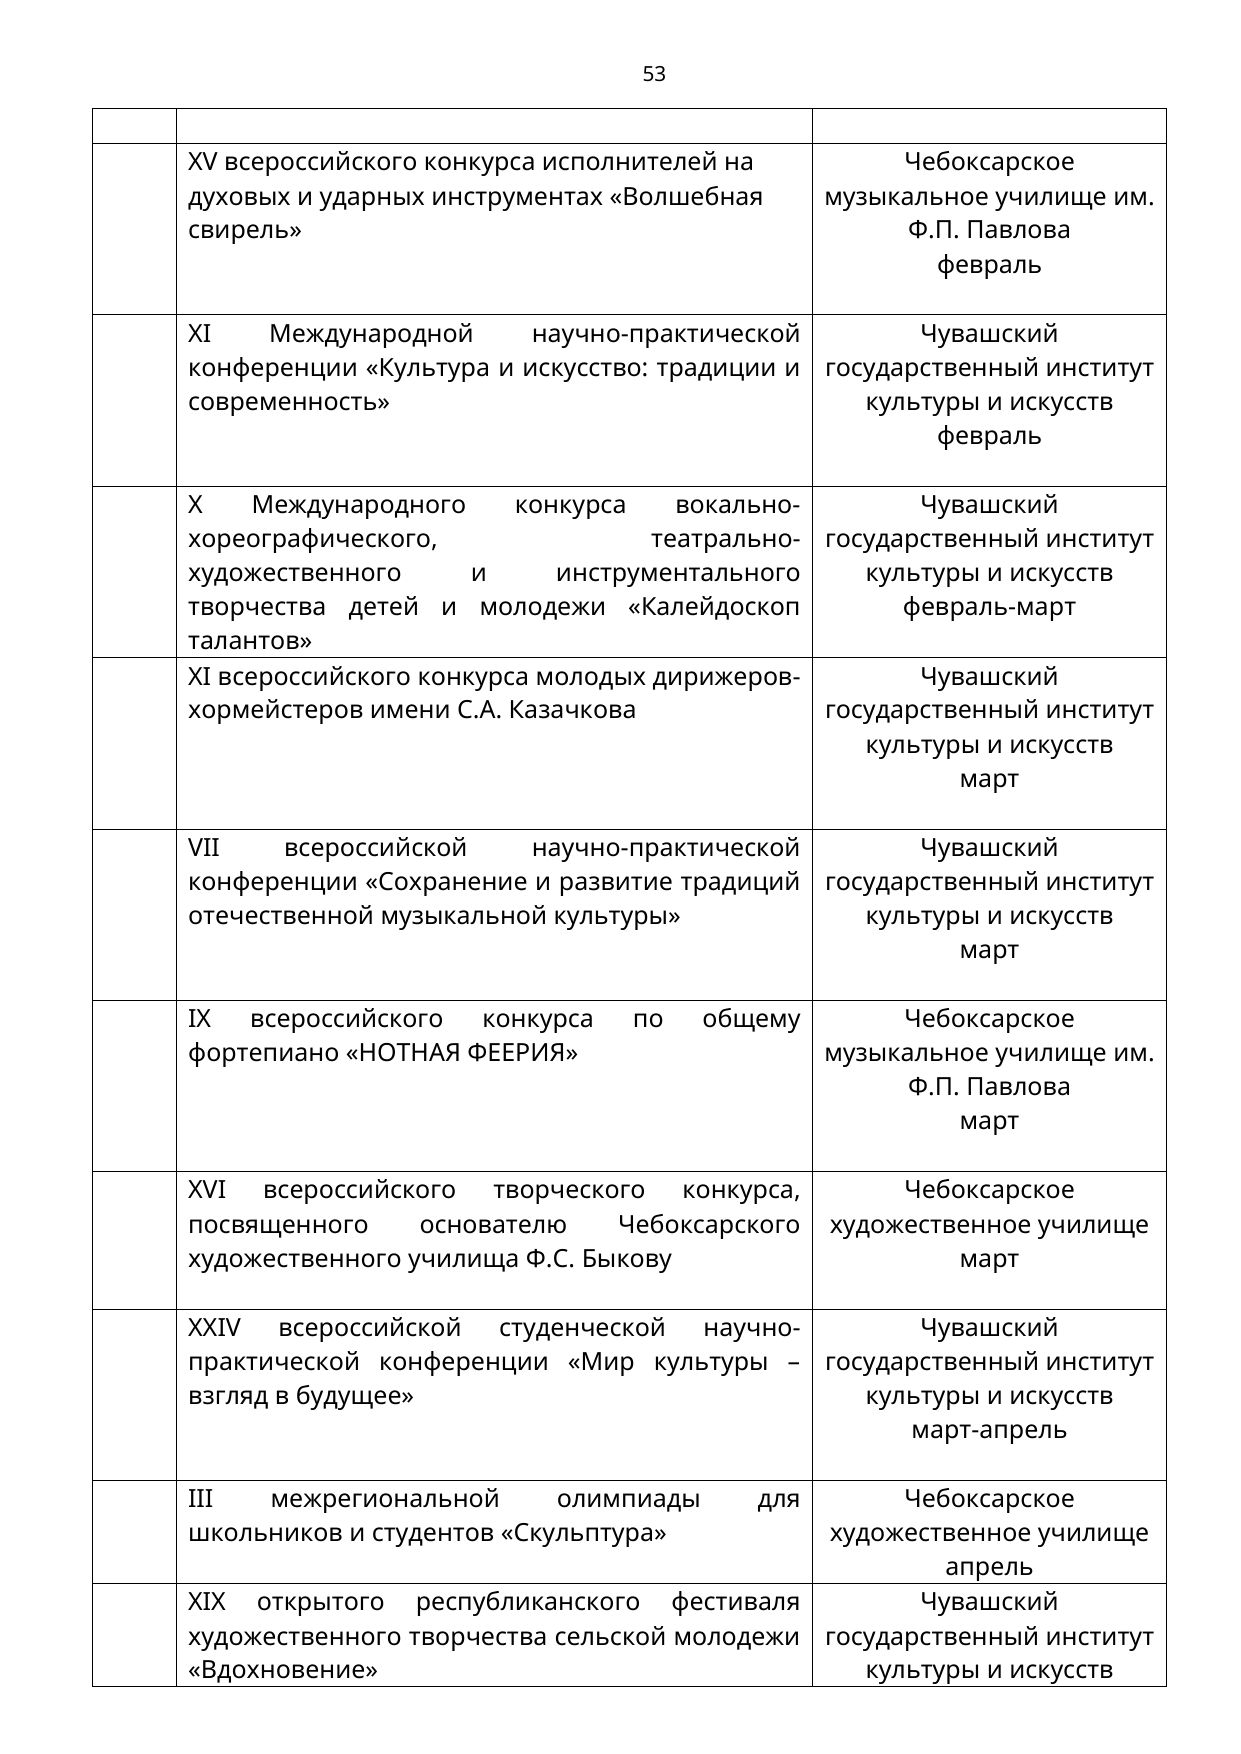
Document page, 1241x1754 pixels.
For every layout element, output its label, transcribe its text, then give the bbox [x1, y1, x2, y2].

table_cell IX всероссийского конкурса по общему фортепиано «НОТНАЯ ФЕЕРИЯ» [177, 1001, 812, 1171]
table_cell Чувашский государственный институт культуры и искусств февраль [813, 315, 1166, 486]
table_cell [93, 1584, 176, 1686]
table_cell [177, 109, 812, 143]
table_cell [93, 658, 176, 828]
table_cell [93, 1310, 176, 1480]
table_cell [93, 487, 176, 657]
table_cell [93, 1001, 176, 1171]
table_cell Чувашский государственный институт культуры и искусств март-апрель [813, 1310, 1166, 1480]
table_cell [813, 1584, 1166, 1686]
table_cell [177, 1584, 812, 1686]
table_cell Чебоксарское музыкальное училище им. Ф.П. Павлова март [813, 1001, 1166, 1171]
table_cell [93, 1172, 176, 1308]
table_cell Чувашский государственный институт культуры и искусств март [813, 830, 1166, 1000]
table_cell XXIV всероссийской студенческой научно-практической конференции «Мир культуры – взгляд в будущее» [177, 1310, 812, 1480]
table_cell III межрегиональной олимпиады для школьников и студентов «Скульптура» [177, 1481, 812, 1583]
table_cell XI всероссийского конкурса молодых дирижеров-хормейстеров имени С.А. Казачкова [177, 658, 812, 828]
table_cell Х Международного конкурса вокально-хореографического, театрально-художественного и инструментального творчества детей и молодежи «Калейдоскоп талантов» [177, 487, 812, 657]
table_cell XVI всероссийского творческого конкурса, посвященного основателю Чебоксарского художественного училища Ф.С. Быкову [177, 1172, 812, 1308]
table_cell [93, 1481, 176, 1583]
table_cell [93, 144, 176, 314]
table_cell VII всероссийской научно-практической конференции «Сохранение и развитие традиций отечественной музыкальной культуры» [177, 830, 812, 1000]
table_cell Чебоксарское музыкальное училище им. Ф.П. Павлова февраль [813, 144, 1166, 314]
table_cell [93, 315, 176, 486]
table_cell [93, 109, 176, 143]
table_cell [813, 109, 1166, 143]
table_cell XI Международной научно-практической конференции «Культура и искусство: традиции и современность» [177, 315, 812, 486]
table_cell [93, 830, 176, 1000]
table_cell XV всероссийского конкурса исполнителей на духовых и ударных инструментах «Волшебная свирель» [177, 144, 812, 314]
table_cell Чувашский государственный институт культуры и искусств февраль-март [813, 487, 1166, 657]
